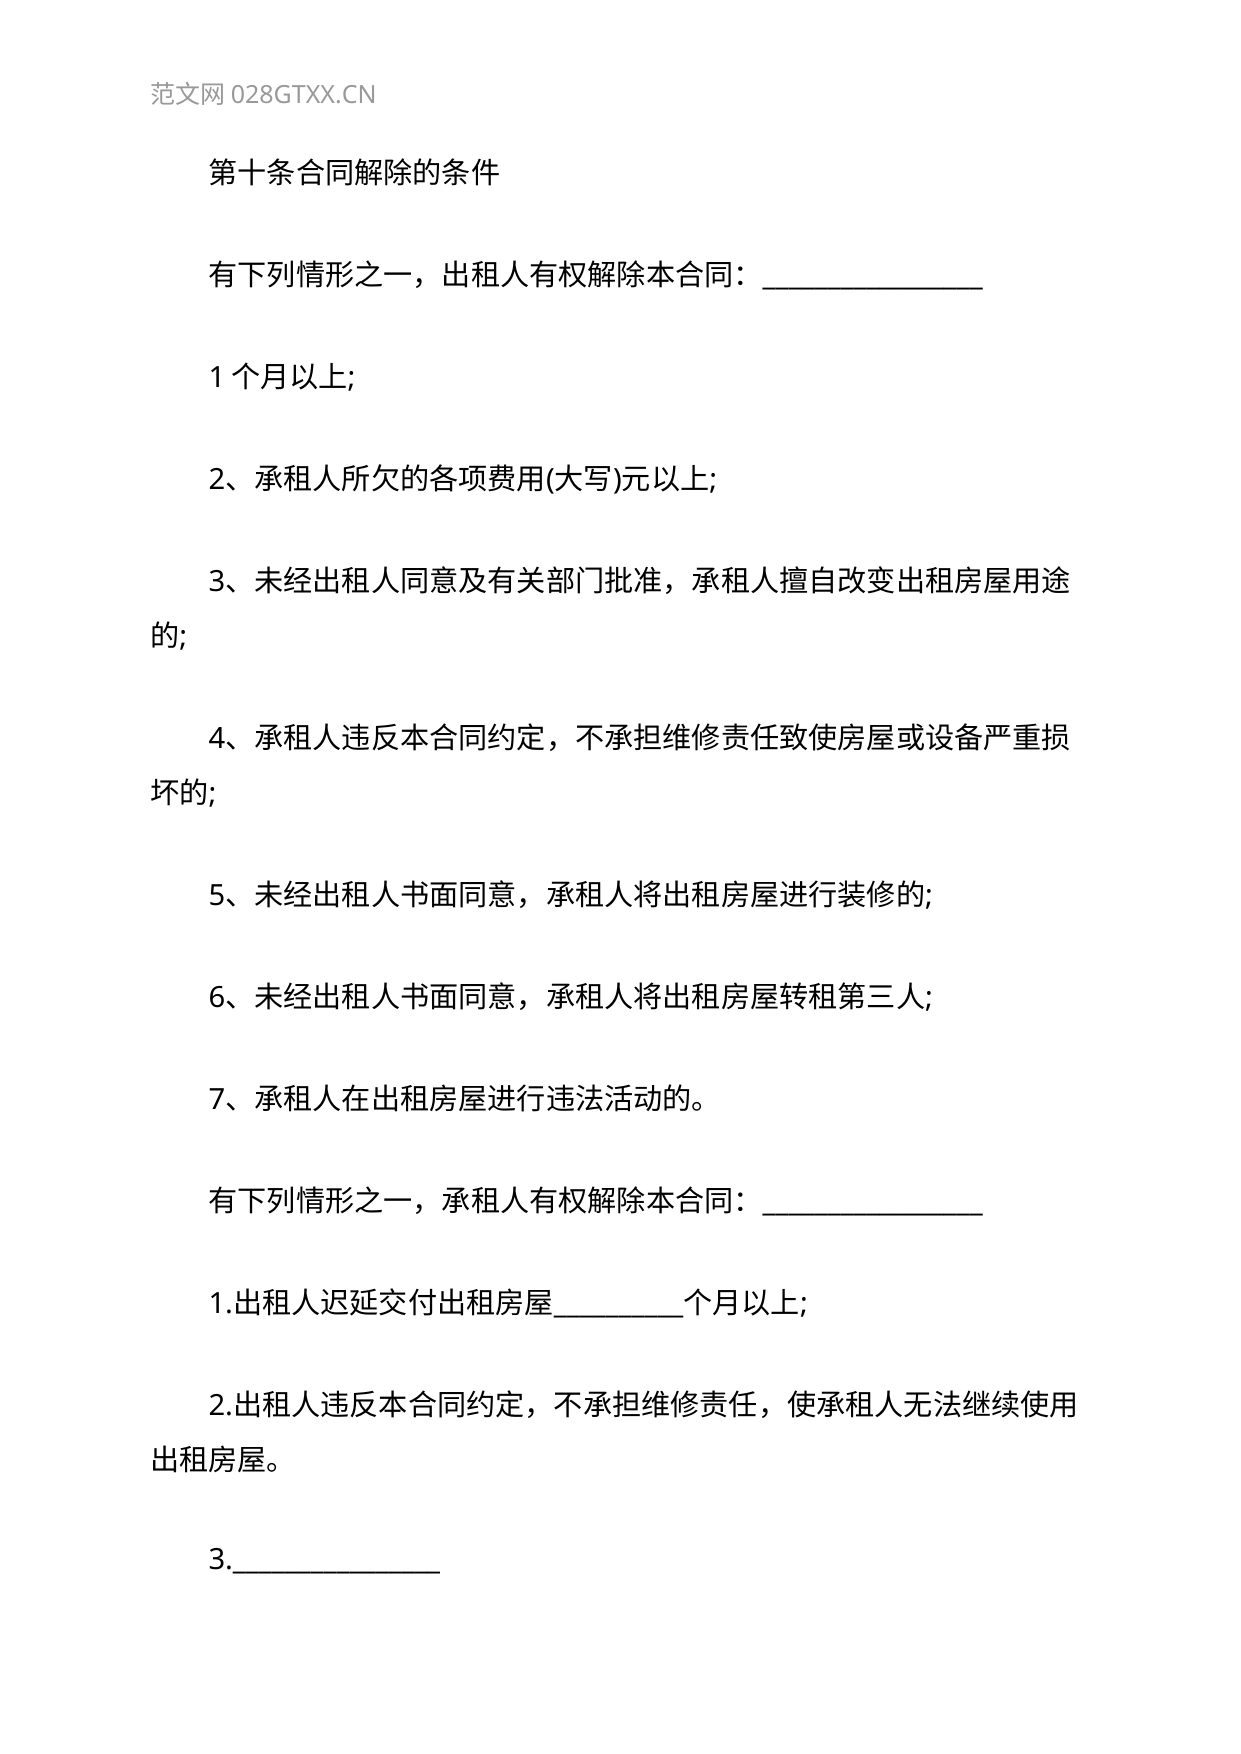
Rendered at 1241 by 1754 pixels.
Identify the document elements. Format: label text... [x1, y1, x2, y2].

text 2、承租人所欠的各项费用(大写)元以上; [150, 456, 1090, 498]
text 2.出租人违反本合同约定，不承担维修责任，使承租人无法继续使用出租房屋。 [150, 1382, 1090, 1479]
text 有下列情形之一，承租人有权解除本合同：_________________ [150, 1178, 1090, 1220]
text 6、未经出租人书面同意，承租人将出租房屋转租第三人; [150, 974, 1090, 1016]
text 1个月以上; [150, 354, 1090, 396]
text 5、未经出租人书面同意，承租人将出租房屋进行装修的; [150, 872, 1090, 914]
text 有下列情形之一，出租人有权解除本合同：_________________ [150, 252, 1090, 294]
text 第十条合同解除的条件 [150, 150, 1090, 192]
text 7、承租人在出租房屋进行违法活动的。 [150, 1076, 1090, 1118]
text 4、承租人违反本合同约定，不承担维修责任致使房屋或设备严重损坏的; [150, 715, 1090, 812]
text 3、未经出租人同意及有关部门批准，承租人擅自改变出租房屋用途的; [150, 558, 1090, 655]
text 3.________________ [150, 1538, 1090, 1578]
text 1.出租人迟延交付出租房屋__________个月以上; [150, 1279, 1090, 1322]
